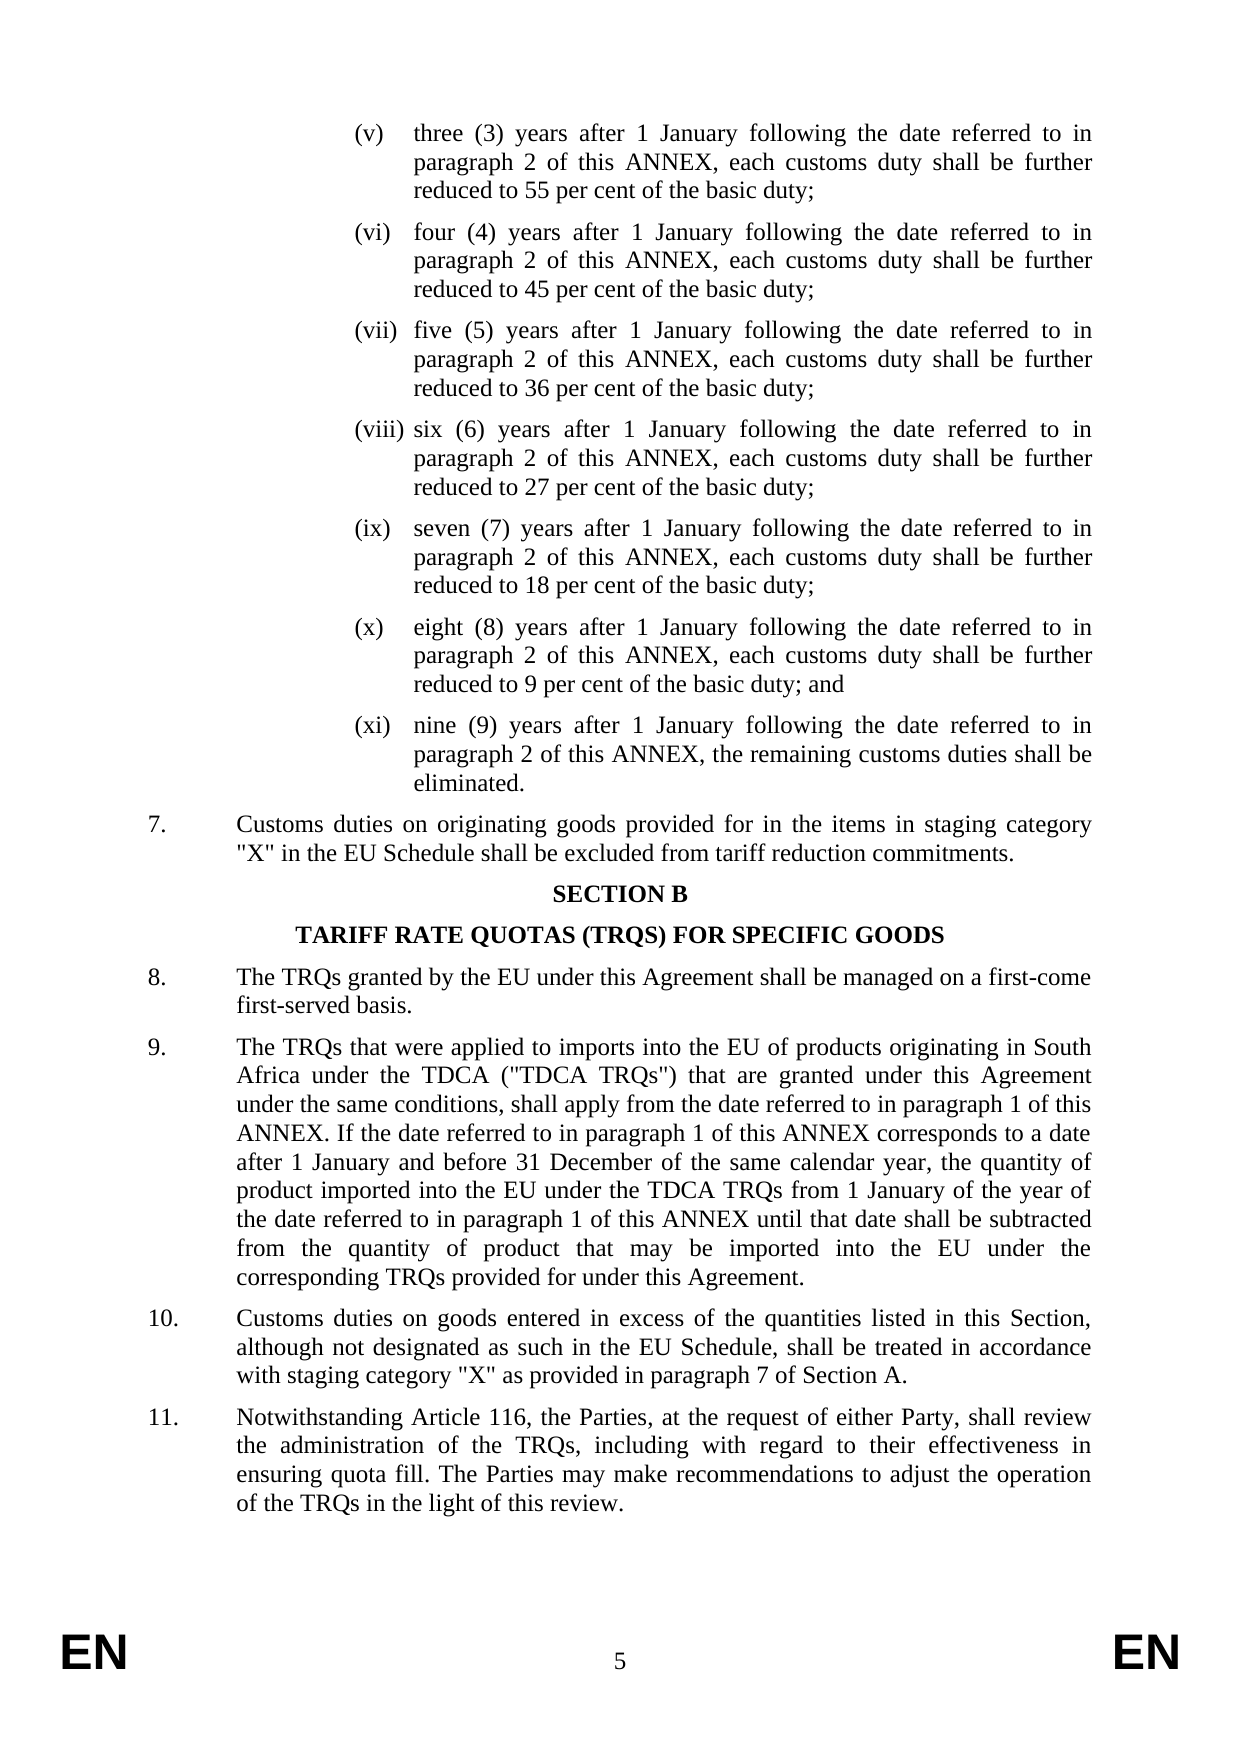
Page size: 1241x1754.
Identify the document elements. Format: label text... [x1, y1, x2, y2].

text (viii) six (6) years after 1 January following the date referred to in paragraph 2 of this ANNEX, each customs duty shall be further reduced to 27 per cent of the basic duty; [354, 414, 1093, 501]
text 11. Notwithstanding Article 116, the Parties, at the request of either Party, shall review the administration of the TRQs, including with regard to their effectiveness in ensuring quota fill. The Parties may make recommendations to adjust the operation of the TRQs in the light of this review. [148, 1402, 1093, 1517]
text (v) three (3) years after 1 January following the date referred to in paragraph 2 of this ANNEX, each customs duty shall be further reduced to 55 per cent of the basic duty; [354, 118, 1093, 204]
text 10. Customs duties on goods entered in excess of the quantities listed in this Section, although not designated as such in the EU Schedule, shall be treated in accordance with staging category "X" as provided in paragraph 7 of Section A. [148, 1303, 1093, 1389]
text 9. The TRQs that were applied to imports into the EU of products originating in South Africa under the TDCA ("TDCA TRQs") that are granted under this Agreement under the same conditions, shall apply from the date referred to in paragraph 1 of this ANNEX. If the date referred to in paragraph 1 of this ANNEX corresponds to a date after 1 January and before 31 December of the same calendar year, the quantity of product imported into the EU under the TDCA TRQs from 1 January of the year of the date referred to in paragraph 1 of this ANNEX until that date shall be subtracted from the quantity of product that may be imported into the EU under the corresponding TRQs provided for under this Agreement. [148, 1032, 1093, 1291]
text TARIFF RATE QUOTAS (TRQS) FOR SPECIFIC GOODS [148, 921, 1093, 949]
text (x) eight (8) years after 1 January following the date referred to in paragraph 2 of this ANNEX, each customs duty shall be further reduced to 9 per cent of the basic duty; and [354, 612, 1093, 698]
text (xi) nine (9) years after 1 January following the date referred to in paragraph 2 of this ANNEX, the remaining customs duties shall be eliminated. [354, 711, 1093, 797]
text 7. Customs duties on originating goods provided for in the items in staging category "X" in the EU Schedule shall be excluded from tariff reduction commitments. [148, 809, 1093, 867]
text (vii) five (5) years after 1 January following the date referred to in paragraph 2 of this ANNEX, each customs duty shall be further reduced to 36 per cent of the basic duty; [354, 316, 1093, 402]
text (vi) four (4) years after 1 January following the date referred to in paragraph 2 of this ANNEX, each customs duty shall be further reduced to 45 per cent of the basic duty; [354, 217, 1093, 303]
text 8. The TRQs granted by the EU under this Agreement shall be managed on a first-come first-served basis. [148, 962, 1093, 1019]
text SECTION B [148, 879, 1093, 908]
text (ix) seven (7) years after 1 January following the date referred to in paragraph 2 of this ANNEX, each customs duty shall be further reduced to 18 per cent of the basic duty; [354, 513, 1093, 599]
